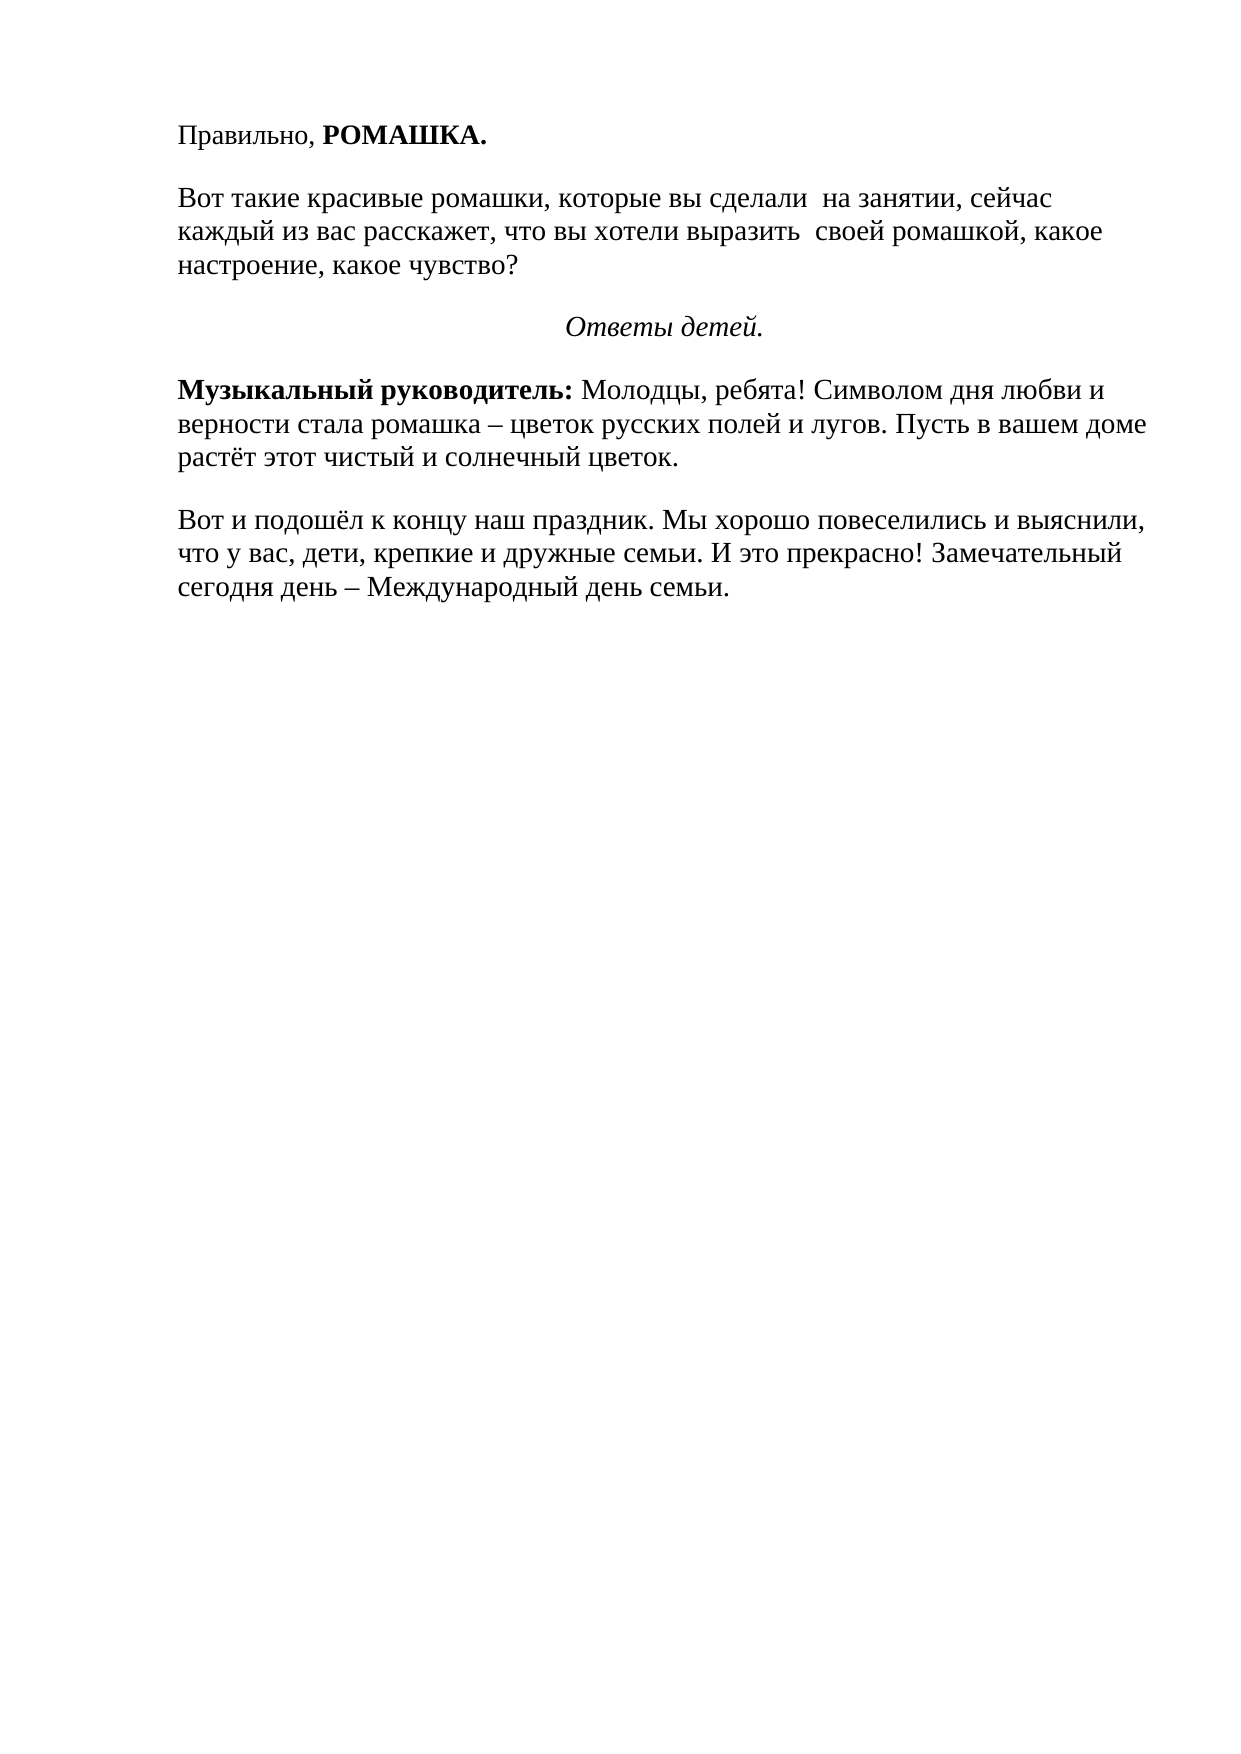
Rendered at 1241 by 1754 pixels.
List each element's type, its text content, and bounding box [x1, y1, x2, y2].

text Музыкальный руководитель: Молодцы, ребята! Символом дня любви и верности стала ромашка – цветок русских полей и лугов. Пусть в вашем доме растёт этот чистый и солнечный цветок. [177, 372, 1152, 473]
text Правильно, РОМАШКА. [177, 118, 1152, 151]
text Вот и подошёл к концу наш праздник. Мы хорошо повеселились и выяснили, что у вас, дети, крепкие и дружные семьи. И это прекрасно! Замечательный сегодня день – Международный день семьи. [177, 502, 1152, 603]
text Ответы детей. [177, 309, 1152, 343]
text Вот такие красивые ромашки, которые вы сделали на занятии, сейчас каждый из вас расскажет, что вы хотели выразить своей ромашкой, какое настроение, какое чувство? [177, 180, 1152, 280]
